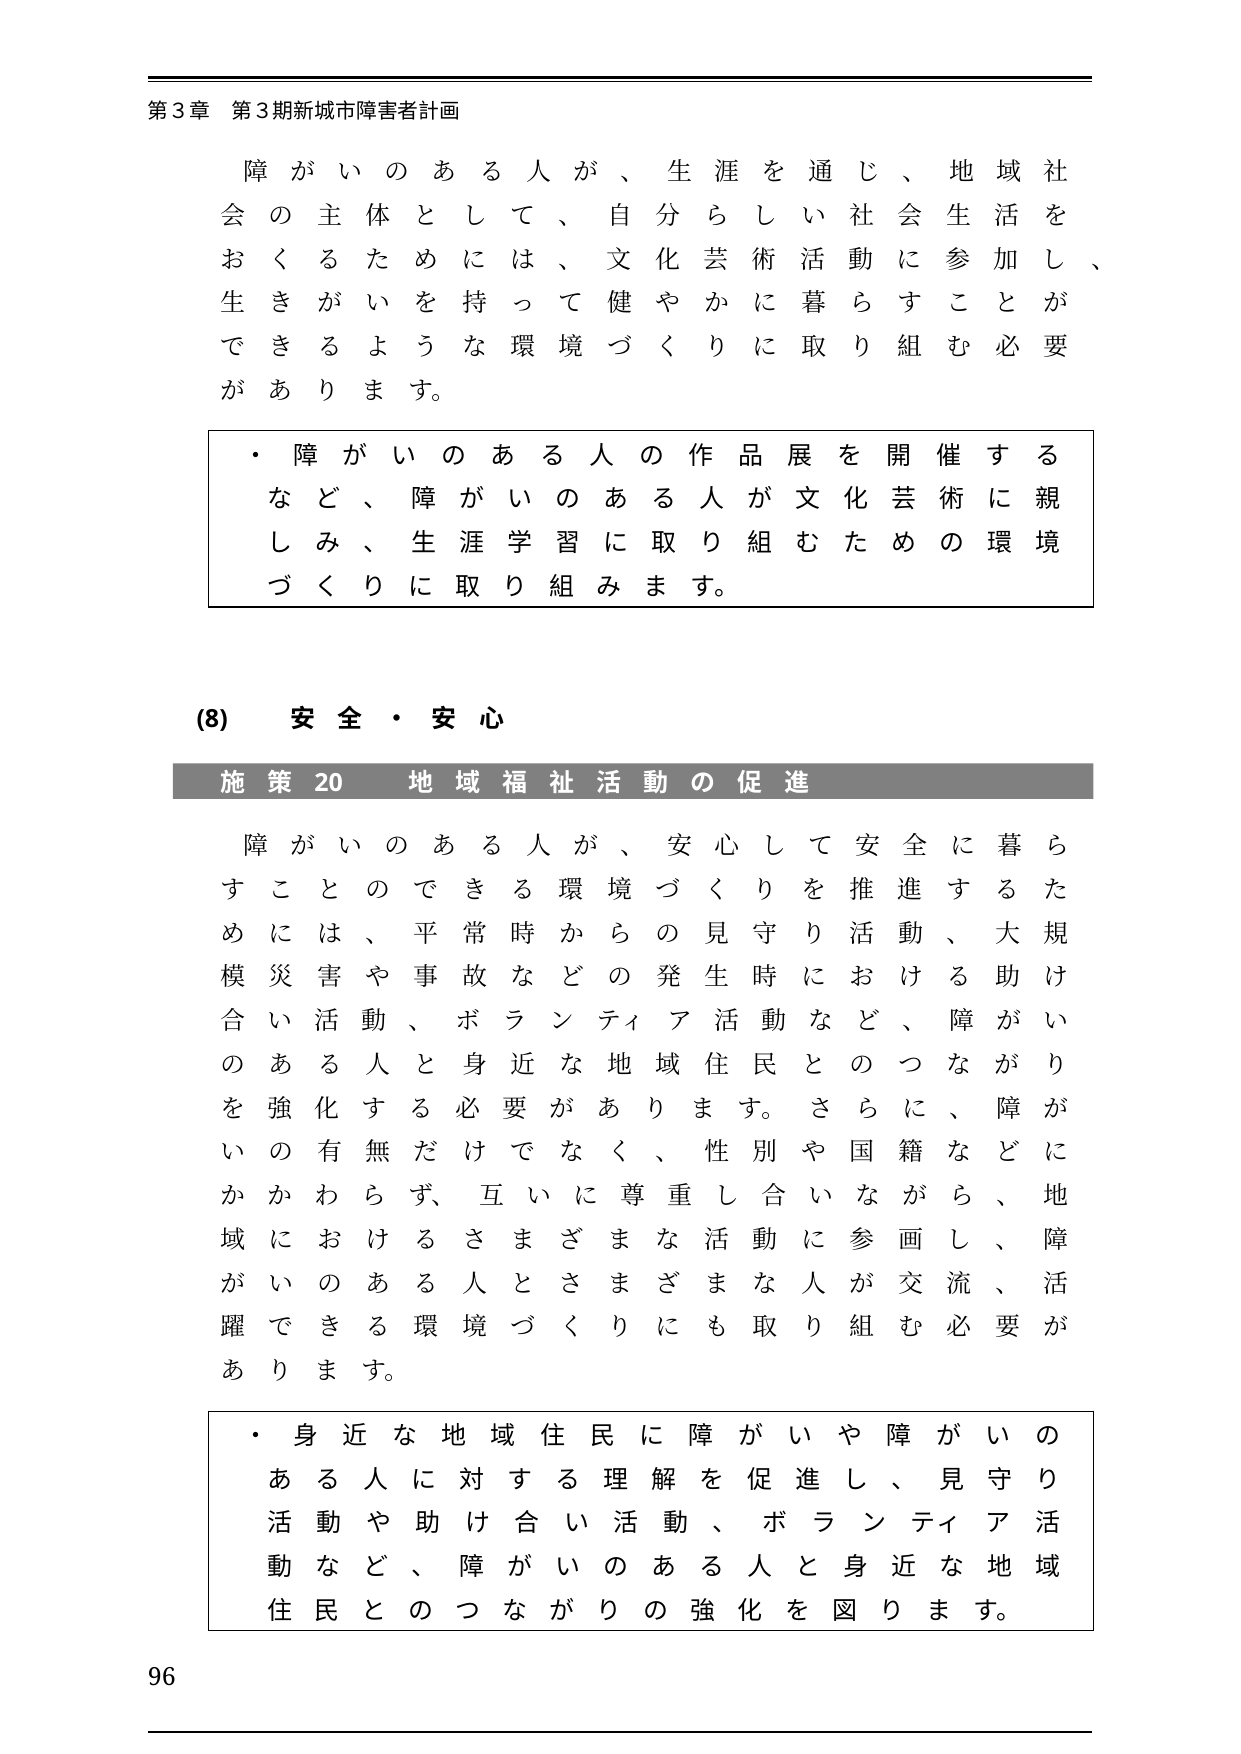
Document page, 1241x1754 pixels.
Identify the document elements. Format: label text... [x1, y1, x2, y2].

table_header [209, 1412, 1093, 1630]
text 障がいのある人が、安心して安全に暮らすことのできる環境づくりを推進するためには、平常時からの見守り活動、大規模災害や事故などの発生時における助け合い活動、ボランティア活動など、障がいのある人と身近な地域住民とのつながりを強化する必要があります。さらに、障がいの有無だけでなく、性別や国籍などにかかわらず、互いに尊重し合いながら、地域におけるさまざまな活動に参画し、障がいのある人とさまざまな人が交流、活躍できる環境づくりにも取り組む必要があります。 [208, 822, 1091, 1391]
text 障がいのある人が、生涯を通じ、地域社会の主体として、自分らしい社会生活をおくるためには、文化芸術活動に参加し、生きがいを持って健やかに暮らすことができるような環境づくりに取り組む必要があります。 [208, 148, 1091, 411]
table_header ・障がいのある人の作品展を開催するなど、障がいのある人が文化芸術に親しみ、生涯学習に取り組むための環境づくりに取り組みます。 [209, 431, 1093, 606]
subtitle 施策20 地域福祉活動の促進 [208, 758, 1091, 802]
subtitle 安全・安心 [173, 695, 1091, 739]
